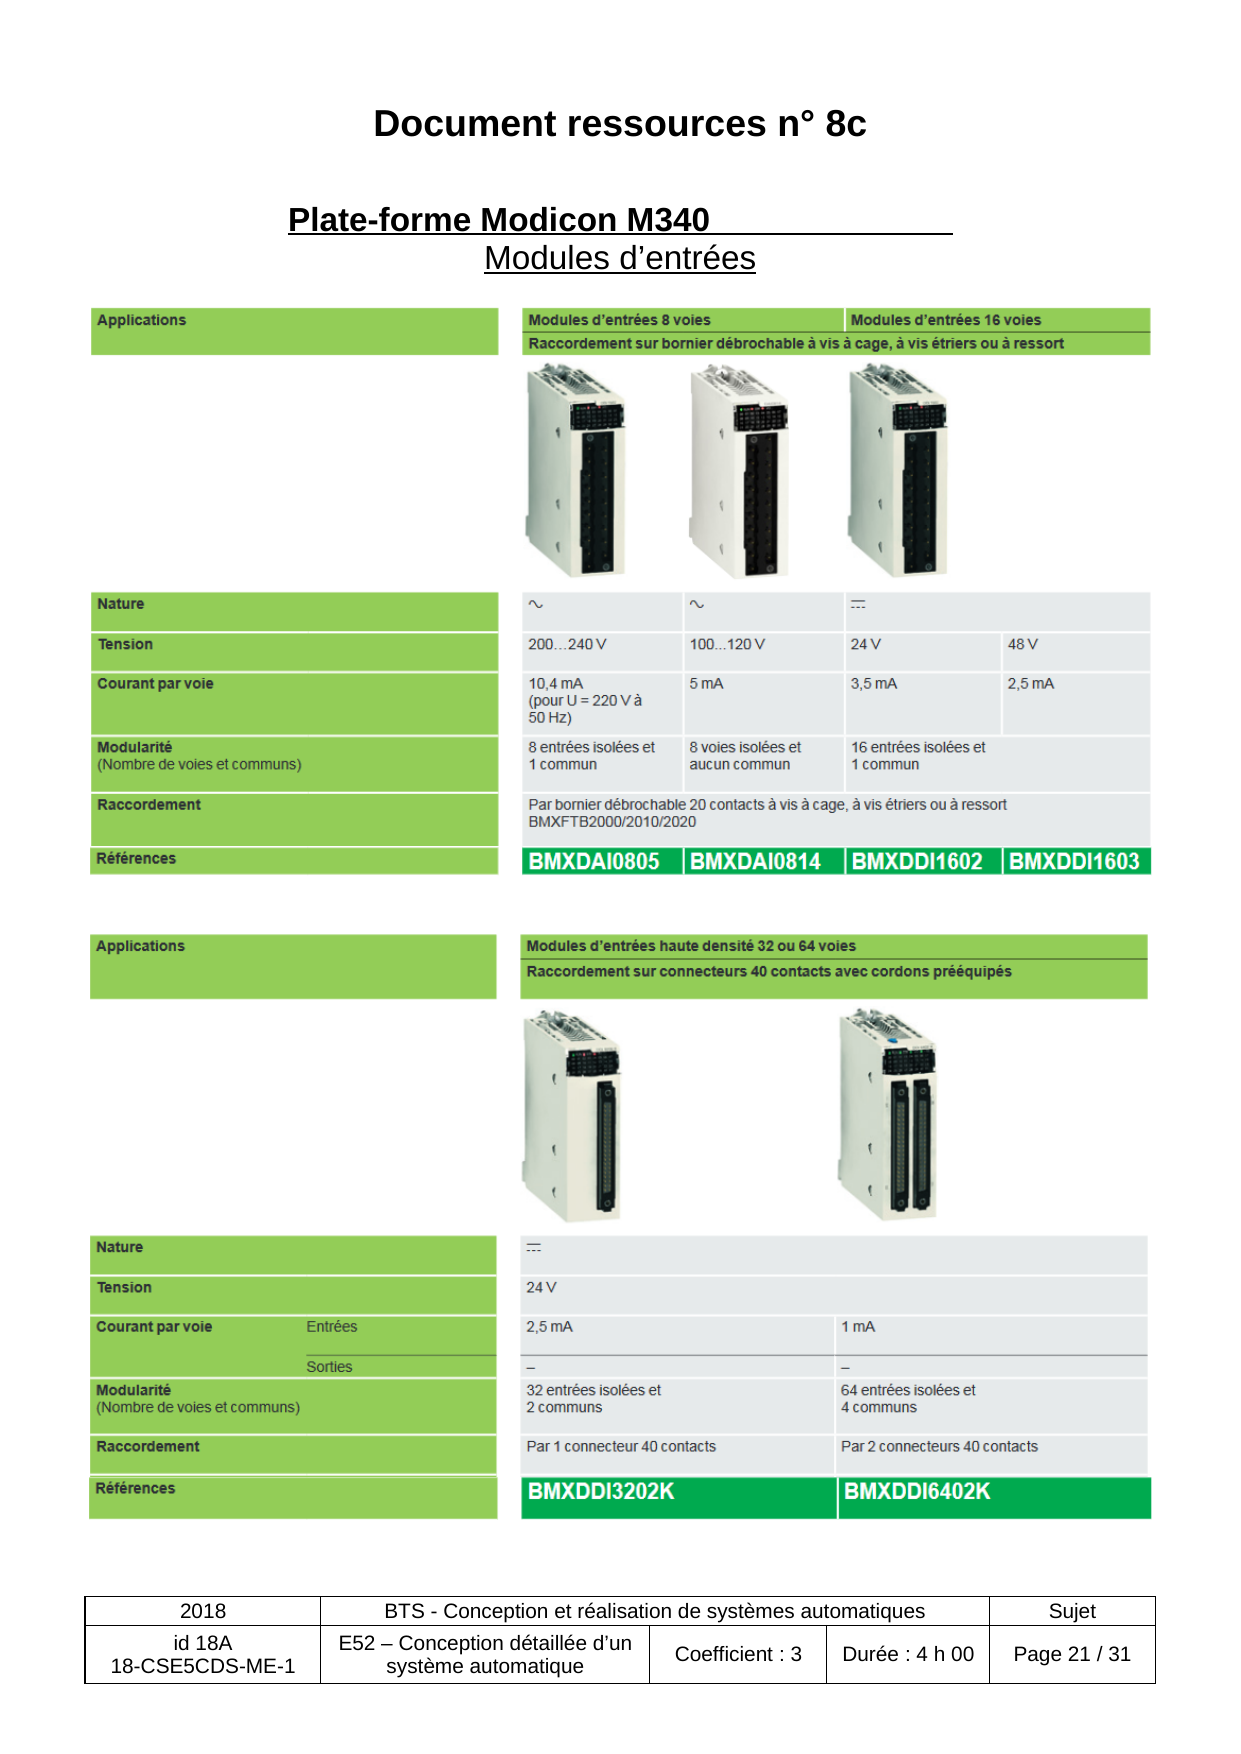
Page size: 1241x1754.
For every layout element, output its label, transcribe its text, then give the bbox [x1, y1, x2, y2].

picture [88, 305, 1152, 876]
text Plate-forme Modicon M340 Modules d’entrées [89, 200, 1152, 305]
picture [88, 932, 1152, 1521]
text Document ressources n° 8c [89, 101, 1152, 187]
